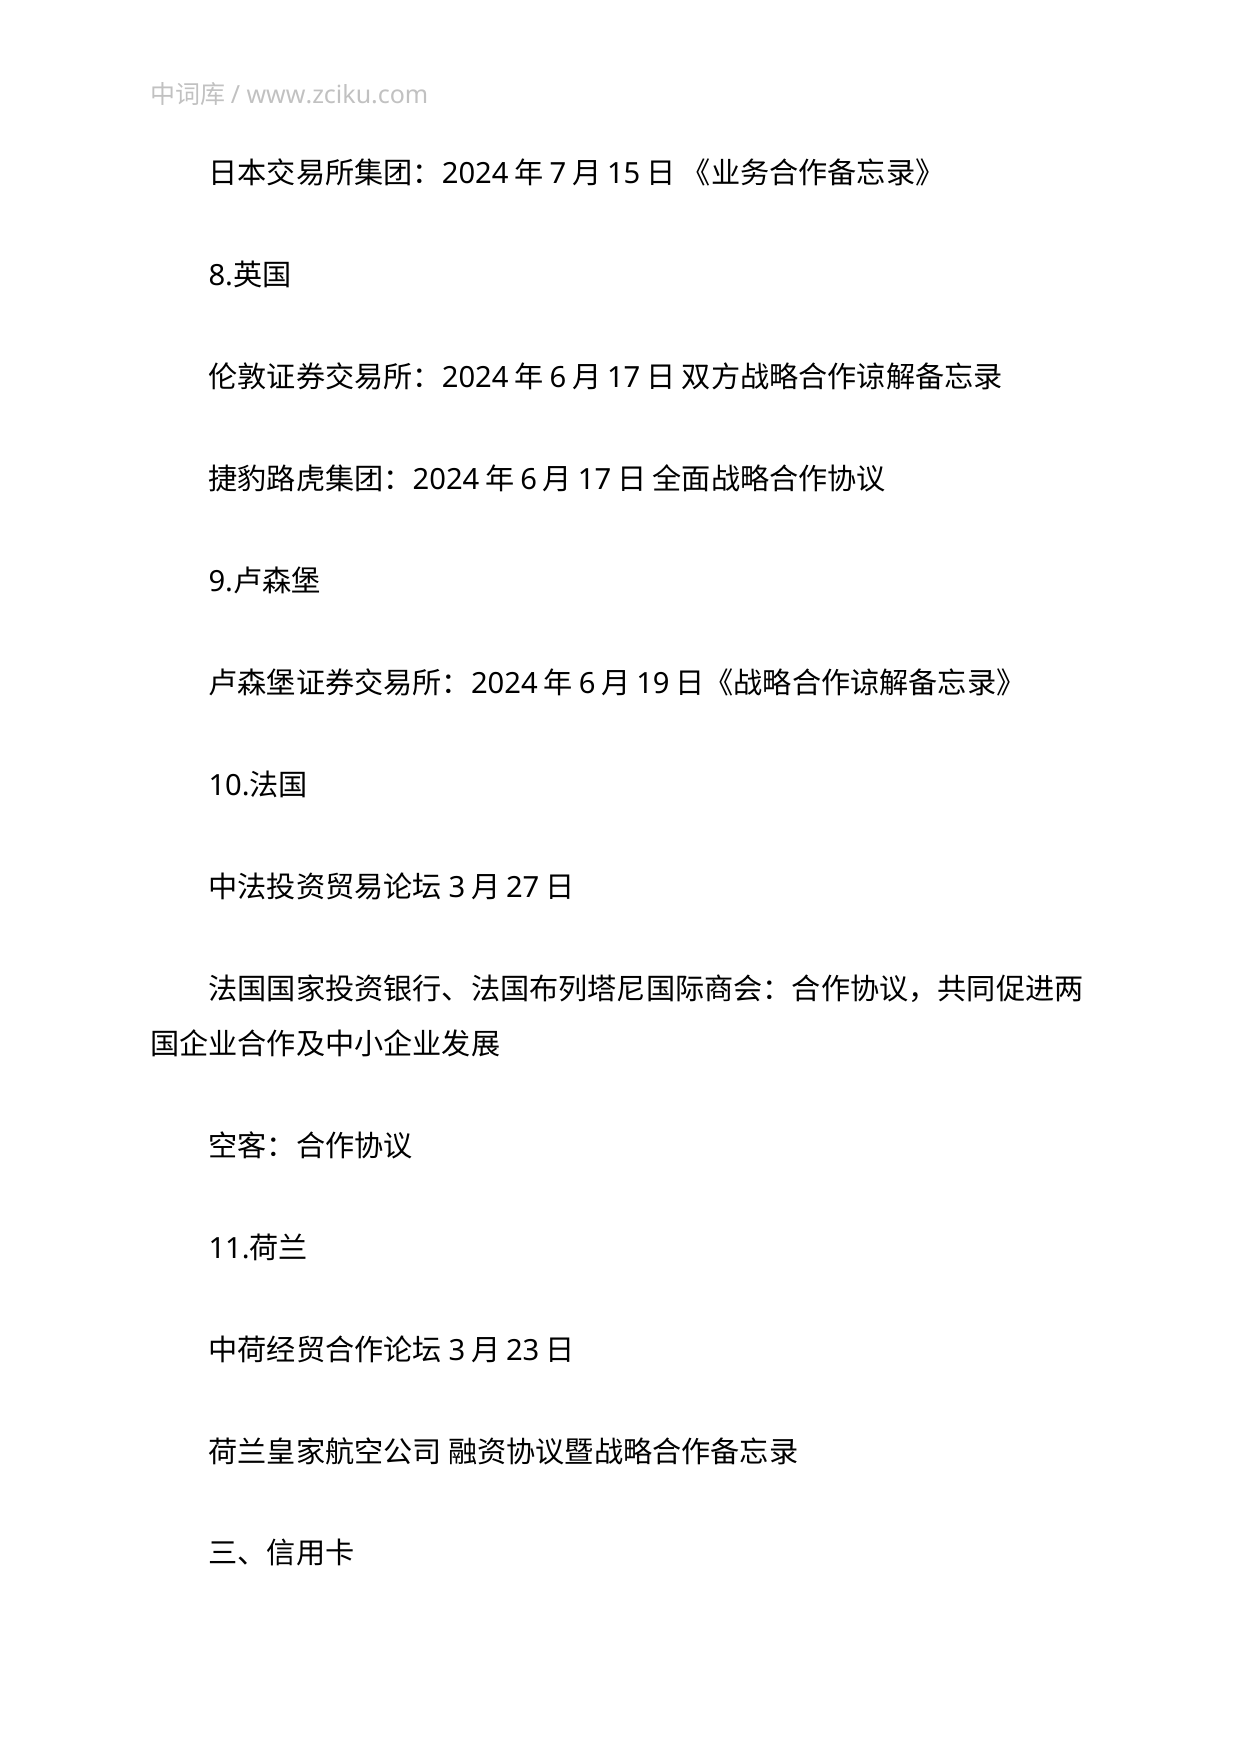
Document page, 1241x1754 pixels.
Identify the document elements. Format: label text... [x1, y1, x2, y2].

text 10.法国 [150, 762, 1090, 804]
text 9.卢森堡 [150, 558, 1090, 600]
text 中荷经贸合作论坛 3月23日 [150, 1326, 1090, 1369]
text 中法投资贸易论坛 3月27日 [150, 864, 1090, 906]
text 法国国家投资银行、法国布列塔尼国际商会：合作协议，共同促进两国企业合作及中小企业发展 [150, 966, 1090, 1063]
text 卢森堡证券交易所：2024年6月19日《战略合作谅解备忘录》 [150, 660, 1090, 702]
text 日本交易所集团：2024年7月15日 《业务合作备忘录》 [150, 150, 1090, 192]
text 伦敦证券交易所：2024年6月17日 双方战略合作谅解备忘录 [150, 354, 1090, 396]
text 荷兰皇家航空公司 融资协议暨战略合作备忘录 [150, 1428, 1090, 1471]
text 8.英国 [150, 252, 1090, 294]
text 捷豹路虎集团：2024年6月17日 全面战略合作协议 [150, 456, 1090, 498]
text 空客：合作协议 [150, 1122, 1090, 1165]
text 三、信用卡 [150, 1530, 1090, 1572]
text 11.荷兰 [150, 1224, 1090, 1267]
